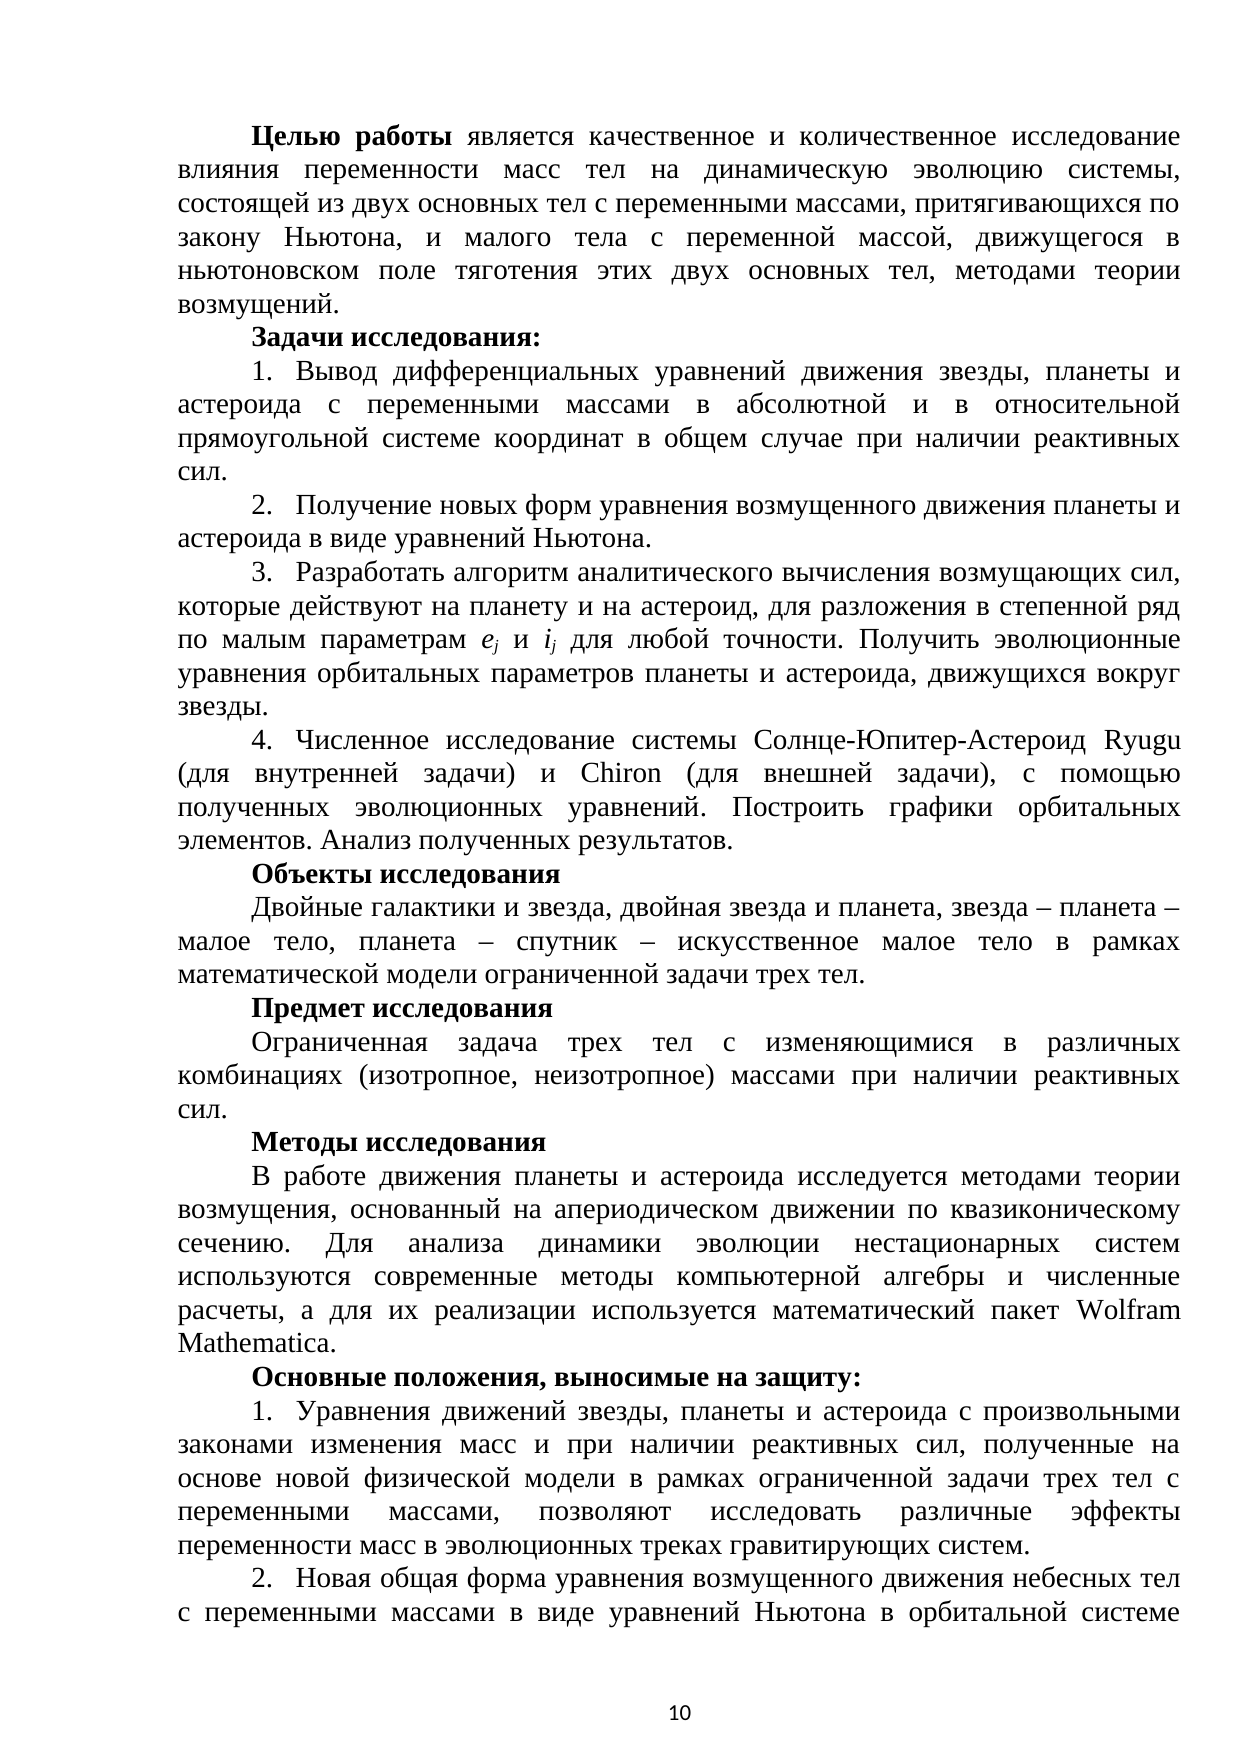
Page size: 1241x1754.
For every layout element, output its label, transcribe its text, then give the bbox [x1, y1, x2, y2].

text В работе движения планеты и астероида исследуется методами теории возмущения, основанный на апериодическом движении по квазиконическому сечению. Для анализа динамики эволюции нестационарных систем используются современные методы компьютерной алгебры и численные расчеты, а для их реализации используется математический пакет Wolfram Mathematica. [177, 1158, 1181, 1359]
list Получение новых форм уравнения возмущенного движения планеты и астероида в виде уравнений Ньютона. [177, 487, 1181, 554]
text Ограниченная задача трех тел с изменяющимися в различных комбинациях (изотропное, неизотропное) массами при наличии реактивных сил. [177, 1024, 1181, 1124]
list Численное исследование системы Солнце-Юпитер-Астероид Ryugu (для внутренней задачи) и Chiron (для внешней задачи), с помощью полученных эволюционных уравнений. Построить графики орбитальных элементов. Анализ полученных результатов. [177, 722, 1181, 856]
list Разработать алгоритм аналитического вычисления возмущающих сил, которые действуют на планету и на астероид, для разложения в степенной ряд по малым параметрам ej и ij для любой точности. Получить эволюционные уравнения орбитальных параметров планеты и астероида, движущихся вокруг звезды. [177, 554, 1181, 722]
text Двойные галактики и звезда, двойная звезда и планета, звезда – планета – малое тело, планета – спутник – искусственное малое тело в рамках математической модели ограниченной задачи трех тел. [177, 889, 1181, 990]
text Методы исследования [177, 1124, 1181, 1158]
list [177, 1560, 1181, 1627]
text Основные положения, выносимые на защиту: [177, 1359, 1181, 1393]
list Уравнения движений звезды, планеты и астероида с произвольными законами изменения масс и при наличии реактивных сил, полученные на основе новой физической модели в рамках ограниченной задачи трех тел с переменными массами, позволяют исследовать различные эффекты переменности масс в эволюционных треках гравитирующих систем. [177, 1393, 1181, 1560]
text Объекты исследования [177, 856, 1181, 889]
text Предмет исследования [177, 990, 1181, 1024]
list Вывод дифференциальных уравнений движения звезды, планеты и астероида с переменными массами в абсолютной и в относительной прямоугольной системе координат в общем случае при наличии реактивных сил. [177, 353, 1181, 487]
text Целью работы является качественное и количественное исследование влияния переменности масс тел на динамическую эволюцию системы, состоящей из двух основных тел с переменными массами, притягивающихся по закону Ньютона, и малого тела с переменной массой, движущегося в ньютоновском поле тяготения этих двух основных тел, методами теории возмущений. [177, 118, 1181, 319]
text Задачи исследования: [177, 319, 1181, 353]
